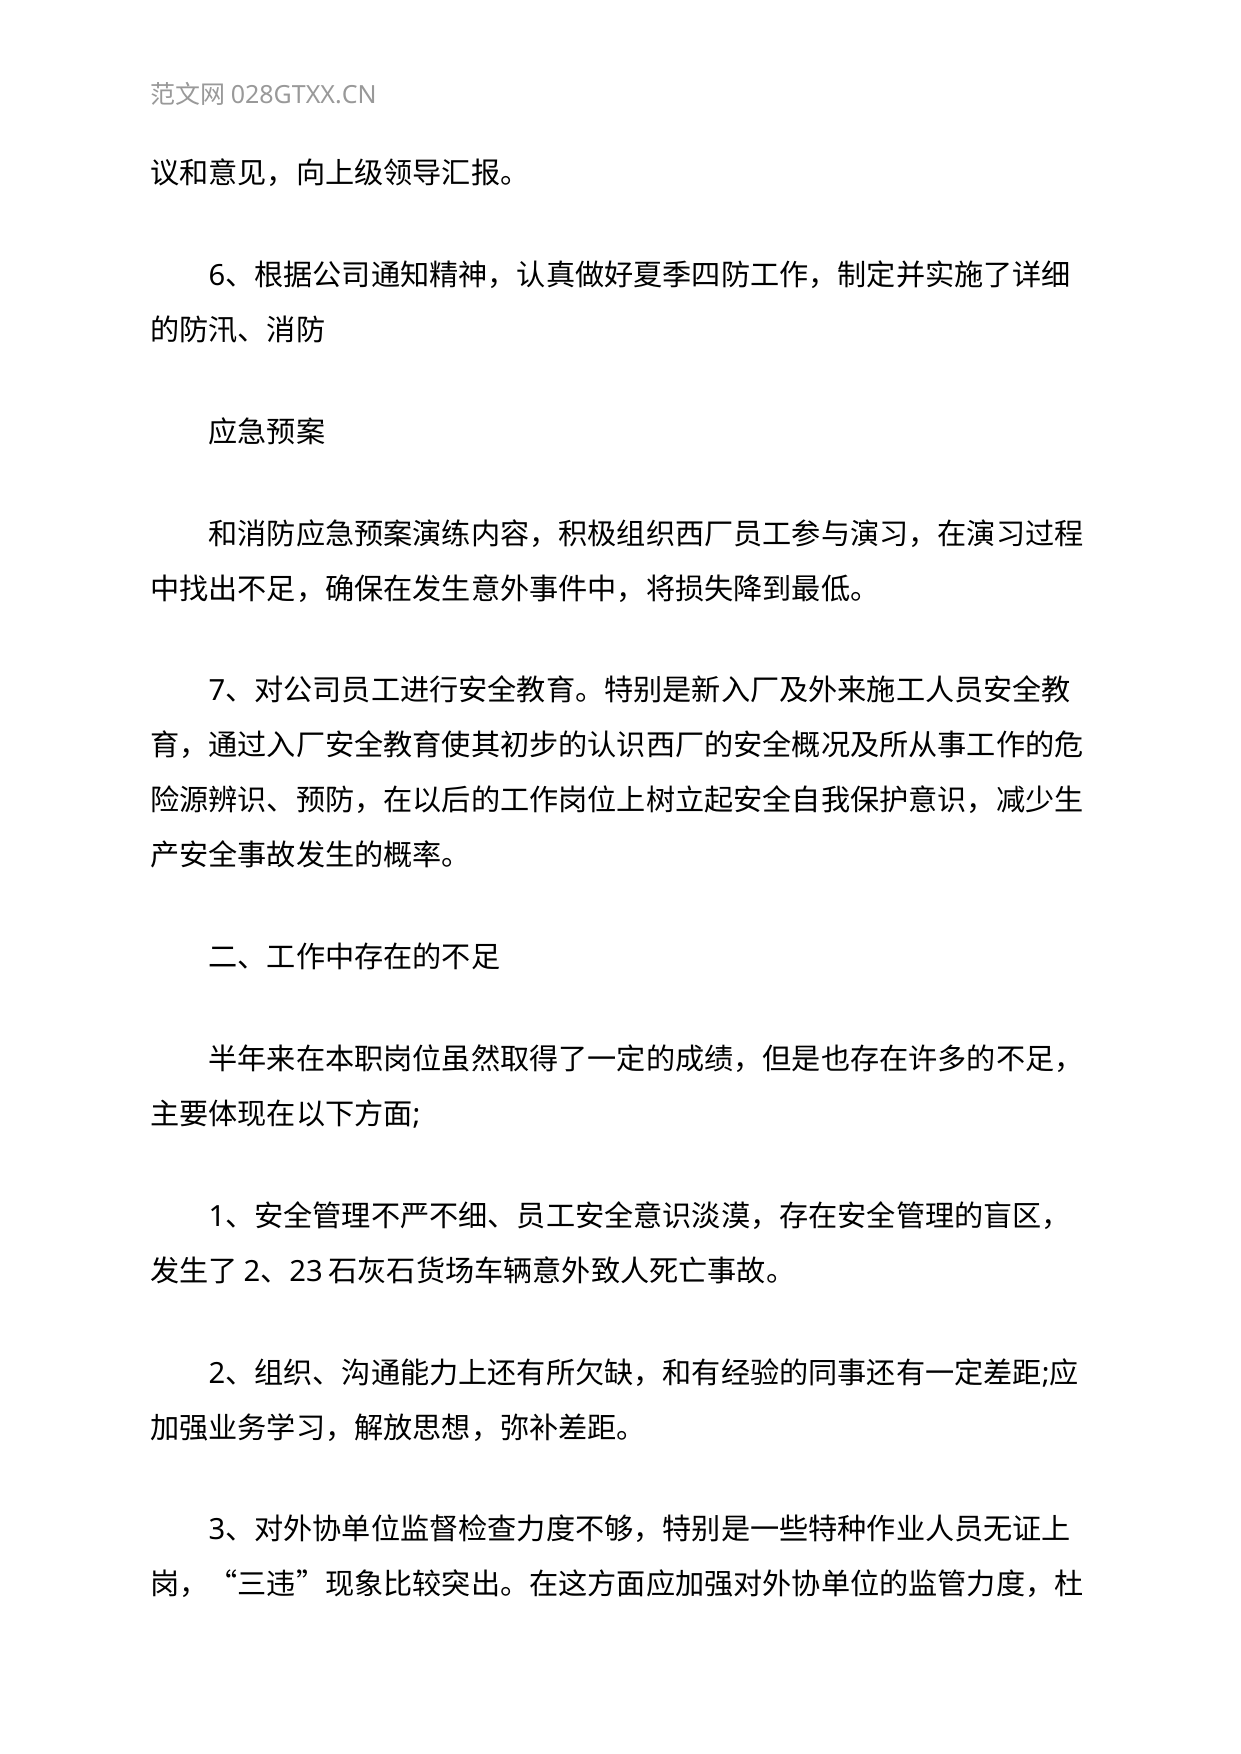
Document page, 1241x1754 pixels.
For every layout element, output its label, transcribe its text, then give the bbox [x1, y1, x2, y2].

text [150, 1506, 1090, 1603]
text 和消防应急预案演练内容，积极组织西厂员工参与演习，在演习过程中找出不足，确保在发生意外事件中，将损失降到最低。 [150, 510, 1090, 607]
text 2、组织、沟通能力上还有所欠缺，和有经验的同事还有一定差距;应加强业务学习，解放思想，弥补差距。 [150, 1349, 1090, 1446]
text 二、工作中存在的不足 [150, 933, 1090, 976]
text 6、根据公司通知精神，认真做好夏季四防工作，制定并实施了详细的防汛、消防 [150, 252, 1090, 349]
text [150, 150, 1090, 192]
text 1、安全管理不严不细、员工安全意识淡漠，存在安全管理的盲区，发生了2、23石灰石货场车辆意外致人死亡事故。 [150, 1192, 1090, 1289]
text 7、对公司员工进行安全教育。特别是新入厂及外来施工人员安全教育，通过入厂安全教育使其初步的认识西厂的安全概况及所从事工作的危险源辨识、预防，在以后的工作岗位上树立起安全自我保护意识，减少生产安全事故发生的概率。 [150, 667, 1090, 874]
text 半年来在本职岗位虽然取得了一定的成绩，但是也存在许多的不足，主要体现在以下方面; [150, 1035, 1090, 1133]
text 应急预案 [150, 408, 1090, 451]
